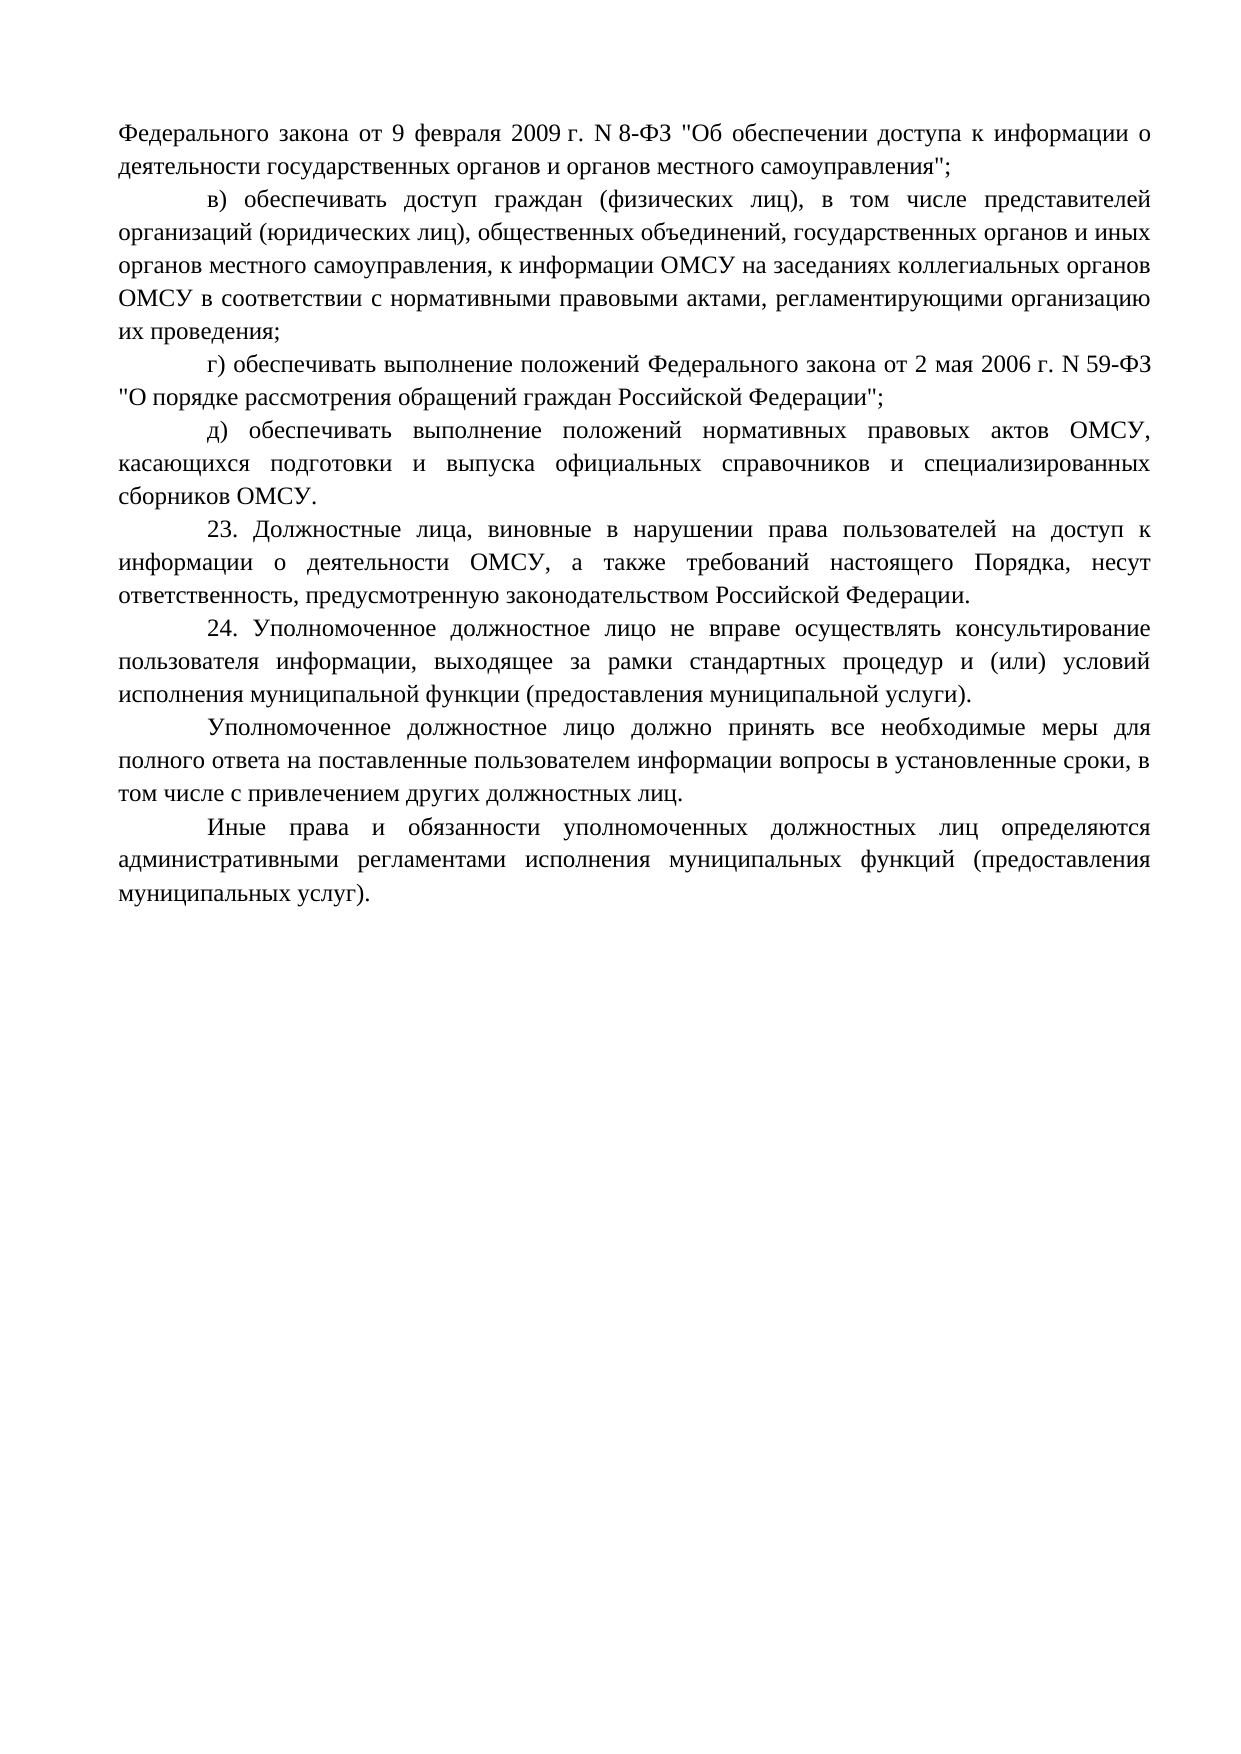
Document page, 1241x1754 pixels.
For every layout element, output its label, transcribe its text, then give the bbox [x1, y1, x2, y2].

text Уполномоченное должностное лицо должно принять все необходимые меры для полного ответа на поставленные пользователем информации вопросы в установленные сроки, в том числе с привлечением других должностных лиц. [118, 712, 1152, 807]
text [118, 118, 1152, 180]
text в) обеспечивать доступ граждан (физических лиц), в том числе представителей организаций (юридических лиц), общественных объединений, государственных органов и иных органов местного самоуправления, к информации ОМСУ на заседаниях коллегиальных органов ОМСУ в соответствии с нормативными правовыми актами, регламентирующими организацию их проведения; [118, 184, 1152, 345]
text Иные права и обязанности уполномоченных должностных лиц определяются административными регламентами исполнения муниципальных функций (предоставления муниципальных услуг). [118, 812, 1152, 906]
text 23. Должностные лица, виновные в нарушении права пользователей на доступ к информации о деятельности ОМСУ, а также требований настоящего Порядка, несут ответственность, предусмотренную законодательством Российской Федерации. [118, 514, 1152, 609]
text г) обеспечивать выполнение положений Федерального закона от 2 мая 2006 г. N 59-ФЗ "О порядке рассмотрения обращений граждан Российской Федерации"; [118, 349, 1152, 411]
text д) обеспечивать выполнение положений нормативных правовых актов ОМСУ, касающихся подготовки и выпуска официальных справочников и специализированных сборников ОМСУ. [118, 415, 1152, 510]
text 24. Уполномоченное должностное лицо не вправе осуществлять консультирование пользователя информации, выходящее за рамки стандартных процедур и (или) условий исполнения муниципальной функции (предоставления муниципальной услуги). [118, 613, 1152, 708]
